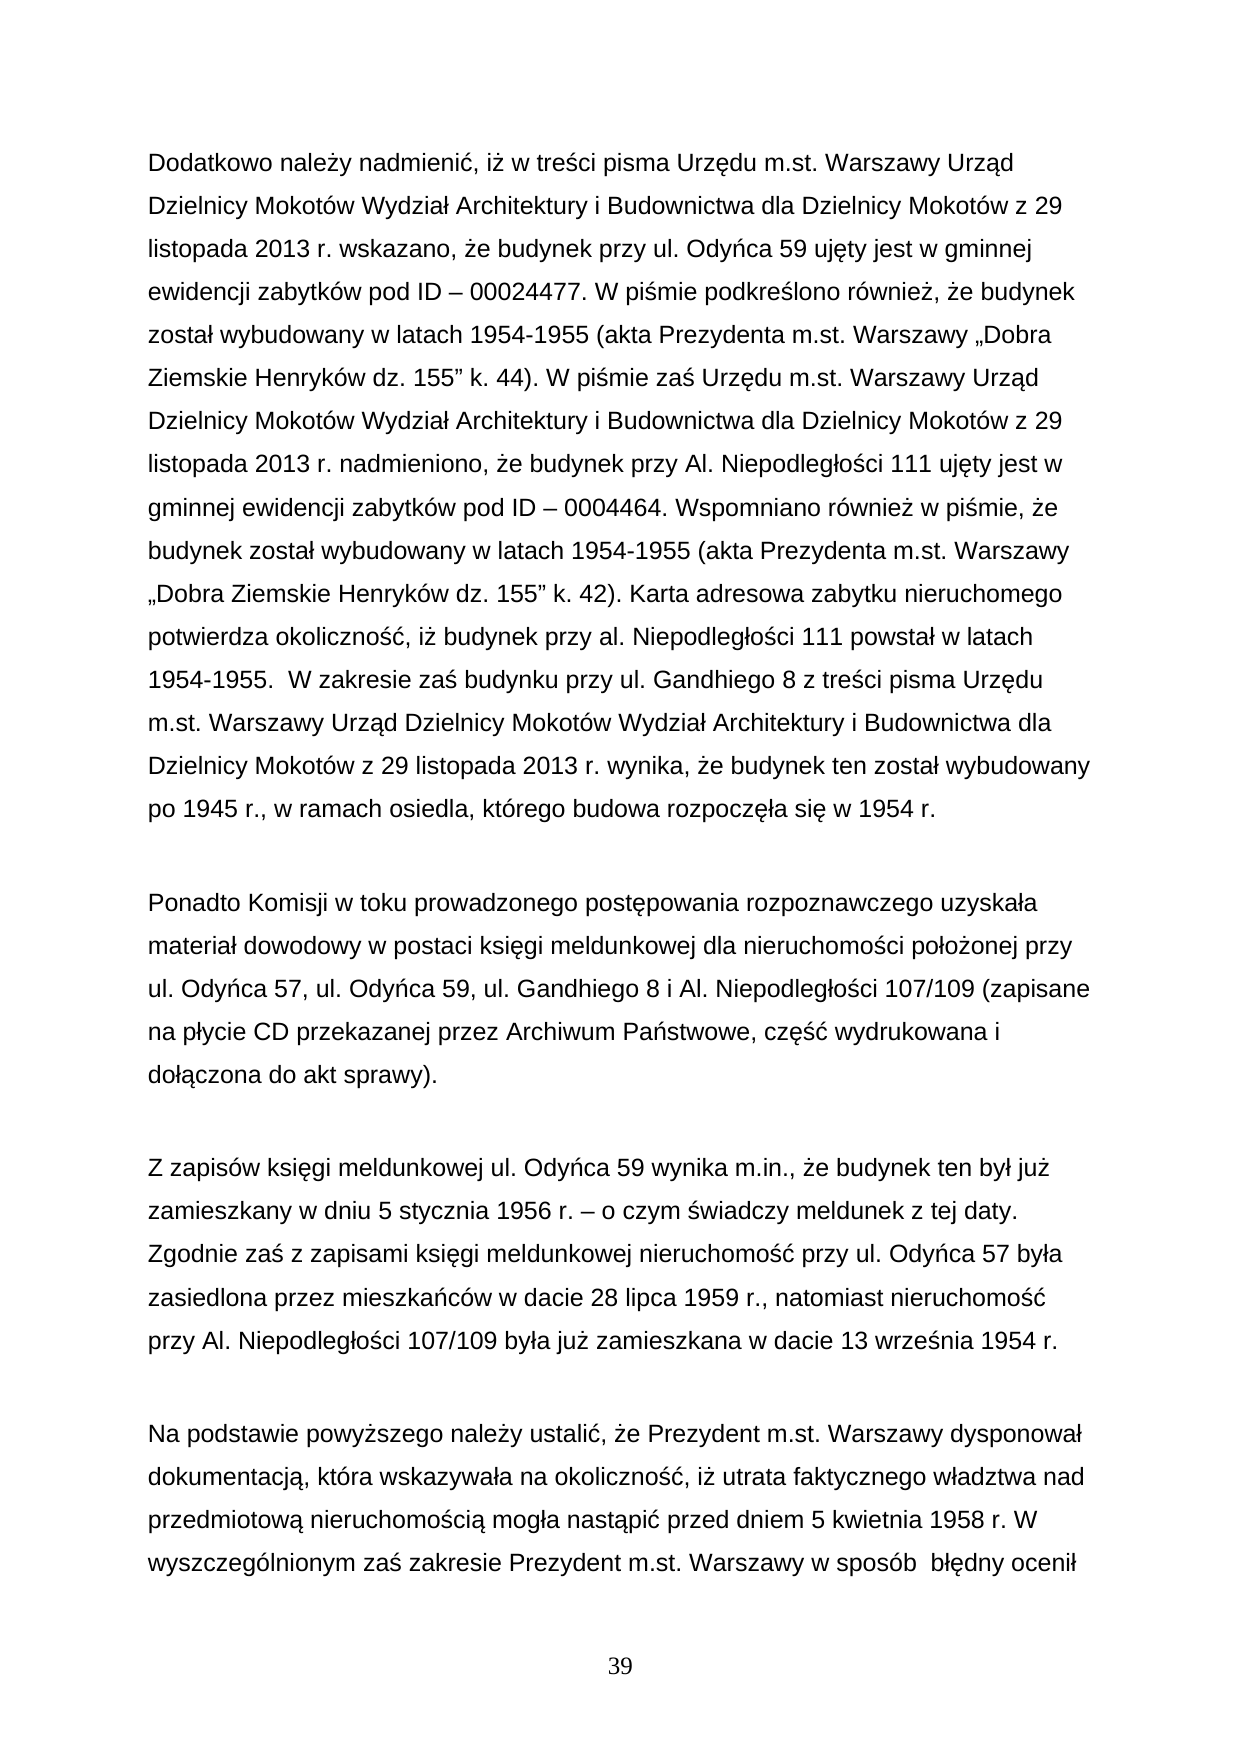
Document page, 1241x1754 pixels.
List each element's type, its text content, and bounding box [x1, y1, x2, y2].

text Dodatkowo należy nadmienić, iż w treści pisma Urzędu m.st. Warszawy Urząd Dzielnicy Mokotów Wydział Architektury i Budownictwa dla Dzielnicy Mokotów z 29 listopada 2013 r. wskazano, że budynek przy ul. Odyńca 59 ujęty jest w gminnej ewidencji zabytków pod ID – 00024477. W piśmie podkreślono również, że budynek został wybudowany w latach 1954-1955 (akta Prezydenta m.st. Warszawy „Dobra Ziemskie Henryków dz. 155” k. 44). W piśmie zaś Urzędu m.st. Warszawy Urząd Dzielnicy Mokotów Wydział Architektury i Budownictwa dla Dzielnicy Mokotów z 29 listopada 2013 r. nadmieniono, że budynek przy Al. Niepodległości 111 ujęty jest w gminnej ewidencji zabytków pod ID – 0004464. Wspomniano również w piśmie, że budynek został wybudowany w latach 1954-1955 (akta Prezydenta m.st. Warszawy „Dobra Ziemskie Henryków dz. 155” k. 42). Karta adresowa zabytku nieruchomego potwierdza okoliczność, iż budynek przy al. Niepodległości 111 powstał w latach 1954-1955. W zakresie zaś budynku przy ul. Gandhiego 8 z treści pisma Urzędu m.st. Warszawy Urząd Dzielnicy Mokotów Wydział Architektury i Budownictwa dla Dzielnicy Mokotów z 29 listopada 2013 r. wynika, że budynek ten został wybudowany po 1945 r., w ramach osiedla, którego budowa rozpoczęła się w 1954 r. [148, 148, 1093, 823]
text Z zapisów księgi meldunkowej ul. Odyńca 59 wynika m.in., że budynek ten był już zamieszkany w dniu 5 stycznia 1956 r. – o czym świadczy meldunek z tej daty. Zgodnie zaś z zapisami księgi meldunkowej nieruchomość przy ul. Odyńca 57 była zasiedlona przez mieszkańców w dacie 28 lipca 1959 r., natomiast nieruchomość przy Al. Niepodległości 107/109 była już zamieszkana w dacie 13 września 1954 r. [148, 1153, 1093, 1354]
text Ponadto Komisji w toku prowadzonego postępowania rozpoznawczego uzyskała materiał dowodowy w postaci księgi meldunkowej dla nieruchomości położonej przy ul. Odyńca 57, ul. Odyńca 59, ul. Gandhiego 8 i Al. Niepodległości 107/109 (zapisane na płycie CD przekazanej przez Archiwum Państwowe, część wydrukowana i dołączona do akt sprawy). [148, 888, 1093, 1089]
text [148, 1419, 1093, 1577]
